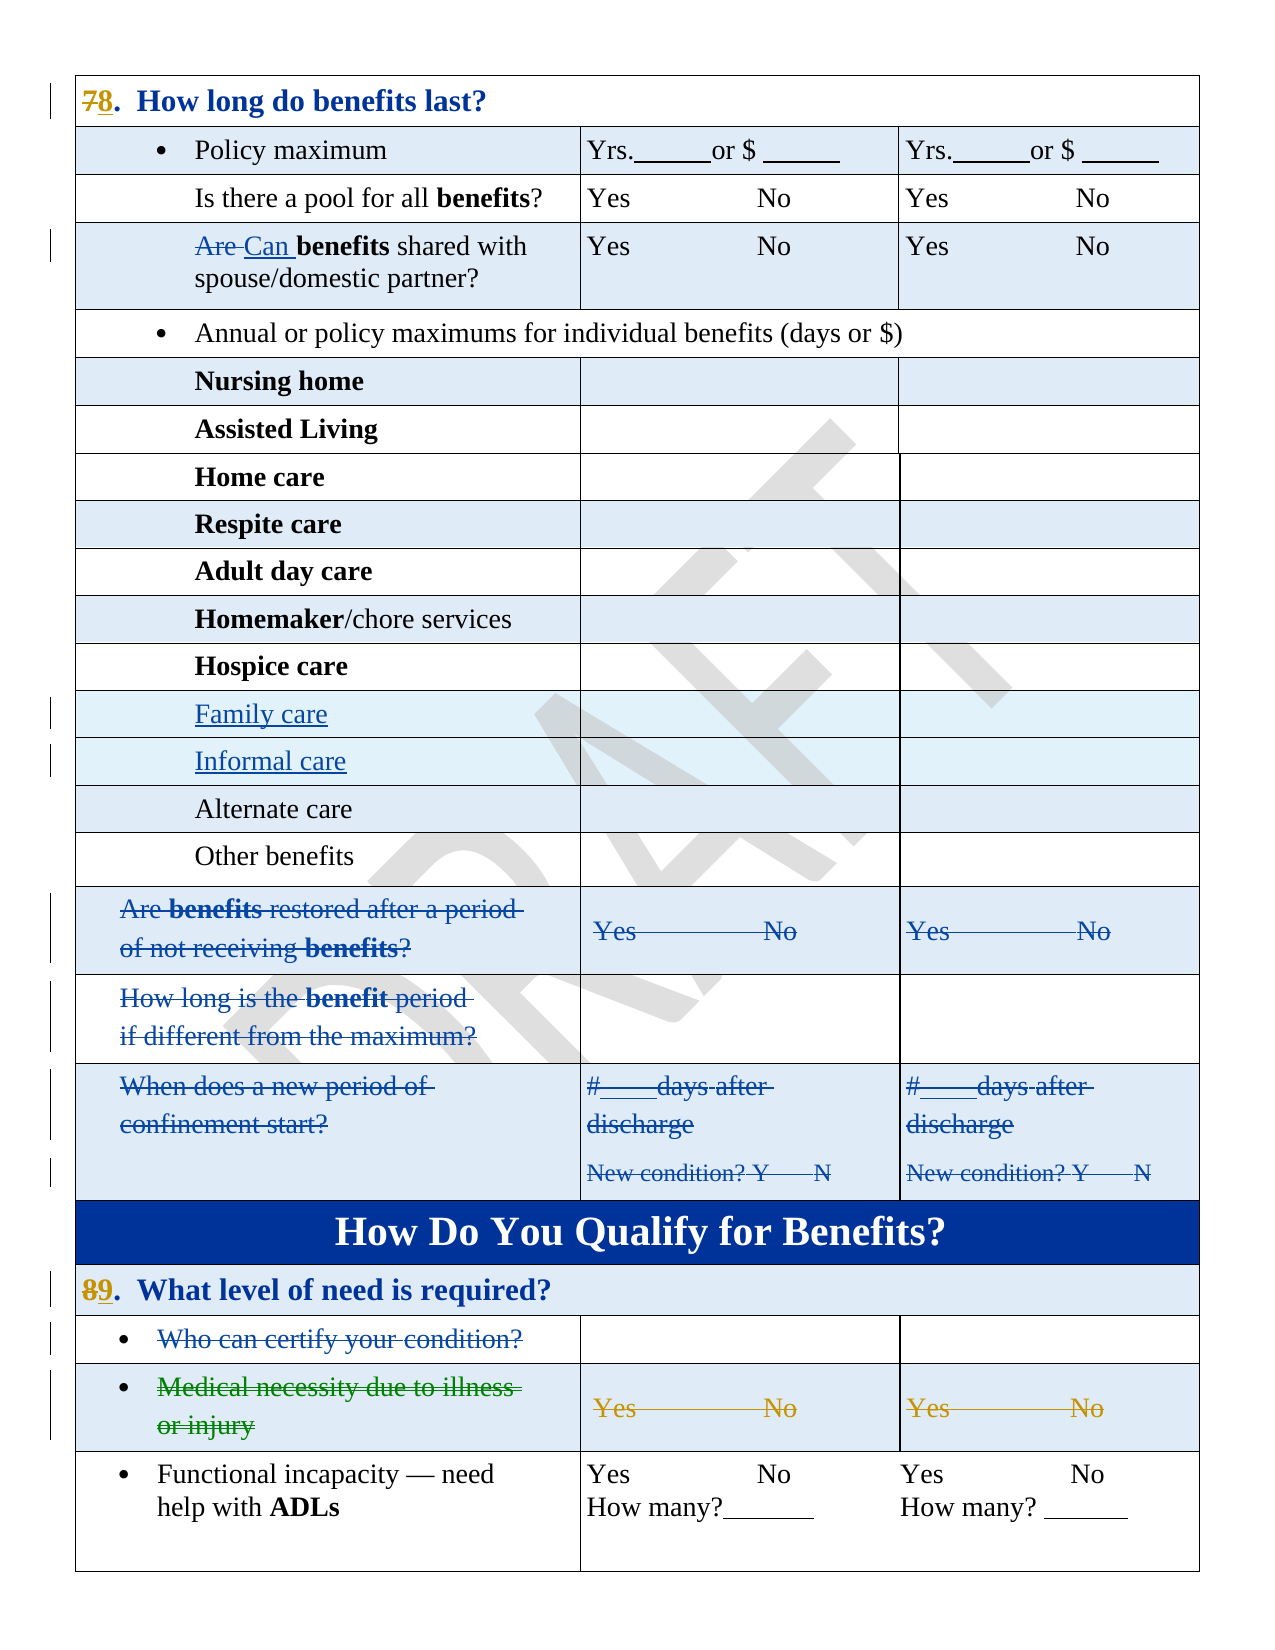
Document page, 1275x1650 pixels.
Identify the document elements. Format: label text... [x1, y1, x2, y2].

table_cell [581, 406, 898, 453]
table_cell [901, 786, 1199, 832]
table_cell [581, 454, 899, 500]
table_cell [901, 833, 1199, 886]
table_cell Annual or policy maximums for individual benefits (days or $) [76, 310, 1199, 357]
table_cell [901, 596, 1199, 642]
table_cell [901, 454, 1199, 500]
table_cell Nursing home [76, 358, 580, 405]
table_cell [581, 833, 899, 886]
table_cell Alternate care [76, 786, 580, 832]
table_cell Yes No [581, 175, 898, 222]
table_cell Home care [76, 454, 580, 500]
table_cell Yes No [899, 223, 1199, 309]
table_cell [581, 644, 899, 690]
table_cell Policy maximum [76, 127, 580, 174]
table_cell Is there a pool for all benefits? [76, 175, 580, 222]
table_cell Hospice care [76, 644, 580, 690]
table_cell [76, 1364, 580, 1451]
table_cell [76, 887, 580, 974]
table_cell [581, 887, 899, 974]
table_cell Functional incapacity — need help with ADLs [76, 1452, 580, 1571]
table_cell [581, 1064, 899, 1200]
table_cell [581, 1316, 899, 1363]
table_cell Yrs. or $ [581, 127, 898, 174]
table_cell [581, 358, 898, 405]
table_cell [581, 975, 899, 1062]
table_cell Respite care [76, 501, 580, 547]
table_cell [899, 406, 1199, 453]
table_cell Yes No [581, 223, 898, 309]
table_cell [581, 501, 899, 547]
table_cell Yrs. or $ [899, 127, 1199, 174]
table_cell . How long do benefits last? [76, 76, 1199, 126]
table_cell . What level of need is required? [76, 1265, 1199, 1315]
table_cell Adult day care [76, 549, 580, 595]
table_cell Homemaker/chore services [76, 596, 580, 642]
table_cell [901, 549, 1199, 595]
table_cell Assisted Living [76, 406, 580, 453]
table_cell [581, 596, 899, 642]
table_cell Yes No Yes No How many? How many? [581, 1452, 1199, 1571]
table_cell Yes No [899, 175, 1199, 222]
table_cell [901, 501, 1199, 547]
table_cell [901, 975, 1199, 1062]
table_cell benefits shared with spouse/domestic partner? [76, 223, 580, 309]
table_cell [901, 1316, 1199, 1363]
table_cell [901, 1364, 1199, 1451]
table_cell [76, 1316, 580, 1363]
table_cell [901, 1064, 1199, 1200]
table_cell [581, 786, 899, 832]
table_cell [76, 975, 580, 1062]
table_cell [899, 358, 1199, 405]
table_cell How Do You Qualify for Benefits? [76, 1201, 1199, 1264]
table_cell [581, 1364, 899, 1451]
table_cell [901, 644, 1199, 690]
table_cell [581, 549, 899, 595]
table_cell [76, 1064, 580, 1200]
table_cell [901, 887, 1199, 974]
table_cell Other benefits [76, 833, 580, 886]
